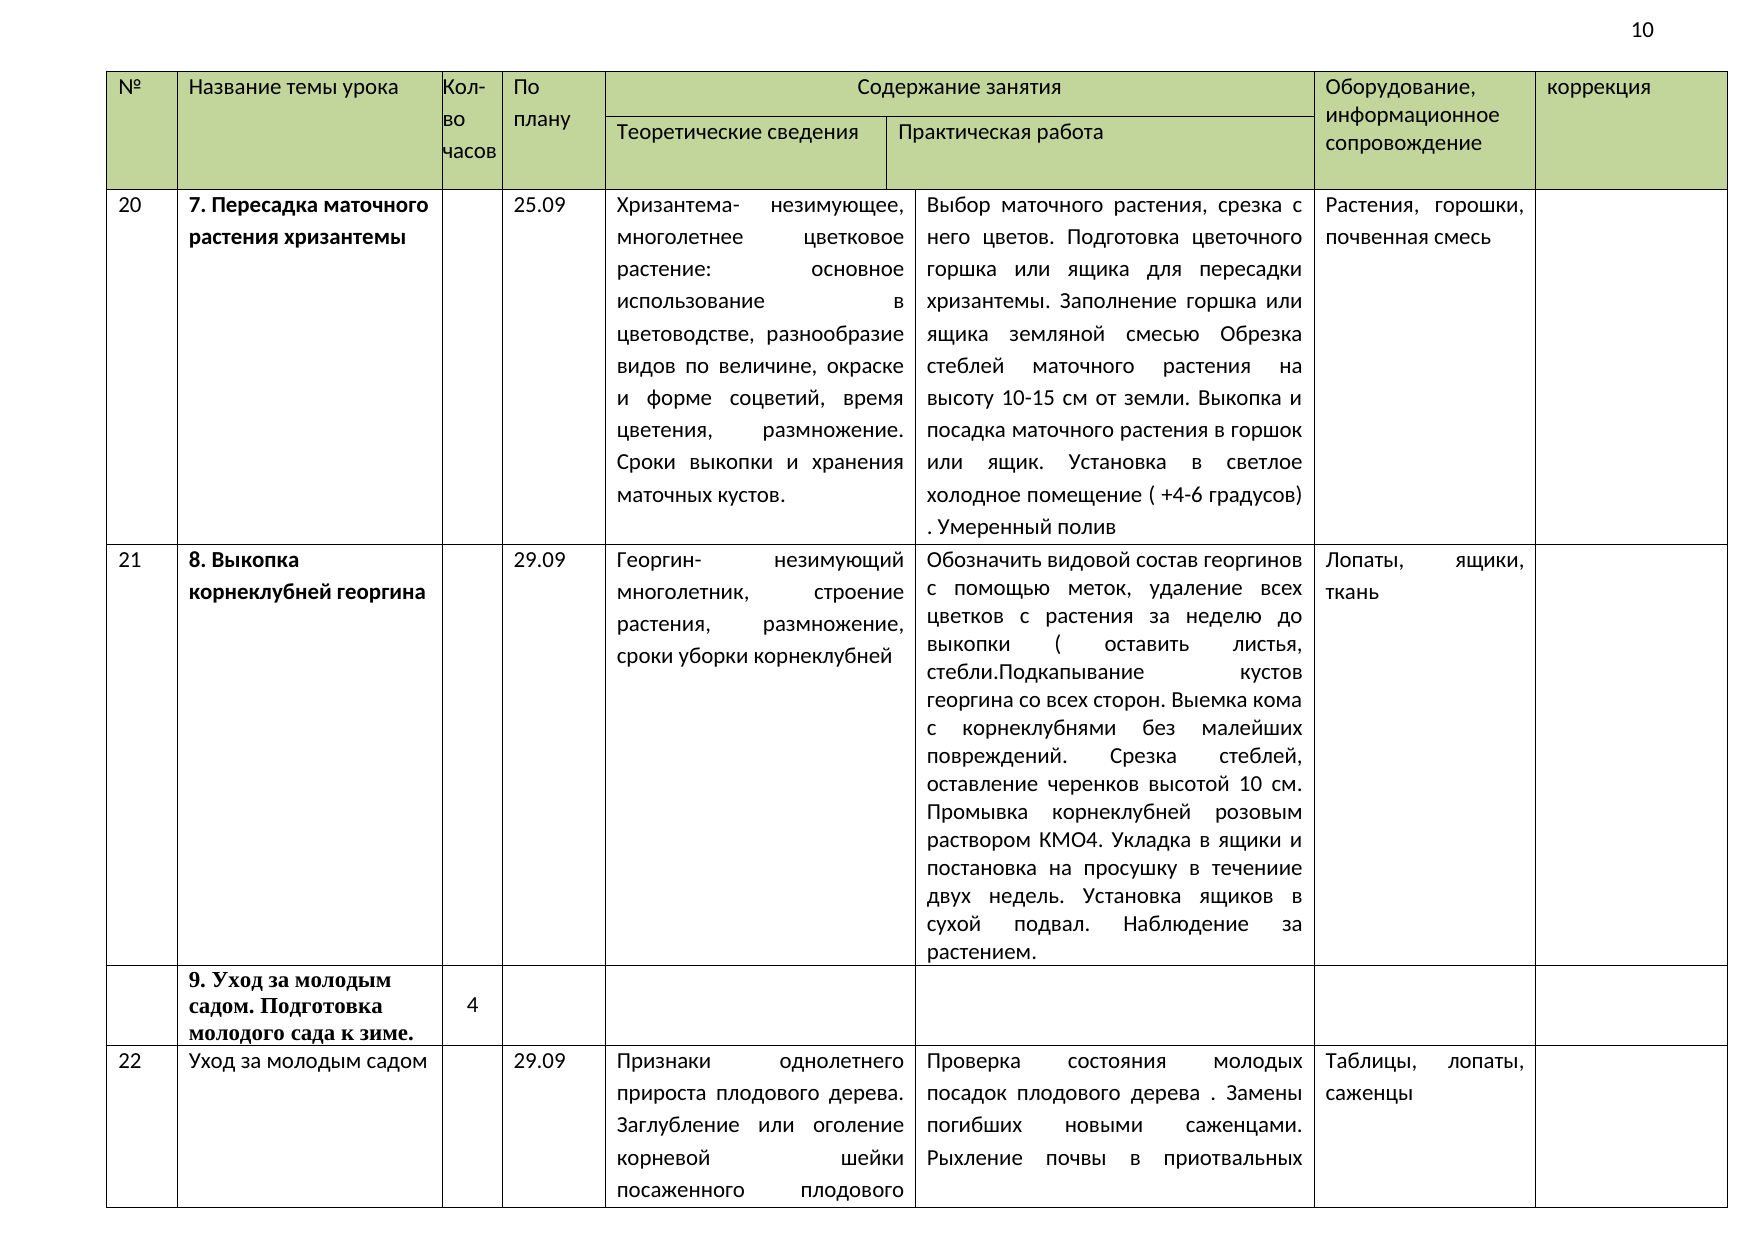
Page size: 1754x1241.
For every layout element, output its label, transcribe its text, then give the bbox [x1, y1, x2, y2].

table_cell [1536, 966, 1727, 1045]
table_cell [503, 966, 605, 1045]
table_cell 9. Уход за молодым садом. Подготовка молодого сада к зиме. [178, 966, 442, 1045]
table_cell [606, 1046, 915, 1207]
table_cell Оборудование, информационное сопровождение [1315, 72, 1535, 189]
table_cell [443, 545, 502, 965]
table_cell № [107, 72, 177, 189]
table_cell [178, 1046, 442, 1207]
table_cell Обозначить видовой состав георгинов с помощью меток, удаление всех цветков с растения за неделю до выкопки ( оставить листья, стебли.Подкапывание кустов георгина со всех сторон. Выемка кома с корнеклубнями без малейших повреждений. Срезка стеблей, оставление черенков высотой . Промывка корнеклубней розовым раствором КМО4. Укладка в ящики и постановка на просушку в течениие двух недель. Установка ящиков в сухой подвал. Наблюдение за растением. [916, 545, 1314, 965]
table_cell 20 [107, 190, 177, 544]
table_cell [503, 1046, 605, 1207]
table_cell Название темы урока [178, 72, 442, 189]
table_cell Теоретические сведения [606, 117, 886, 189]
table_cell По плану [503, 72, 605, 189]
table_cell Хризантема- незимующее, многолетнее цветковое растение: основное использование в цветоводстве, разнообразие видов по величине, окраске и форме соцветий, время цветения, размножение. Сроки выкопки и хранения маточных кустов. [606, 190, 915, 544]
table_cell 8. Выкопка корнеклубней георгина [178, 545, 442, 965]
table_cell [916, 1046, 1314, 1207]
table_cell Лопаты, ящики, ткань [1315, 545, 1535, 965]
table_cell 4 [443, 966, 502, 1045]
table_cell [916, 966, 1314, 1045]
table_cell коррекция [1536, 72, 1727, 189]
table_cell [443, 190, 502, 544]
table_cell Георгин- незимующий многолетник, строение растения, размножение, сроки уборки корнеклубней [606, 545, 915, 965]
table_cell [107, 966, 177, 1045]
table_cell Кол- во часов [443, 72, 502, 189]
table_cell [606, 966, 915, 1045]
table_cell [1315, 1046, 1535, 1207]
table_cell 21 [107, 545, 177, 965]
table_cell [1315, 966, 1535, 1045]
table_cell [1536, 1046, 1727, 1207]
table_cell Выбор маточного растения, срезка с него цветов. Подготовка цветочного горшка или ящика для пересадки хризантемы. Заполнение горшка или ящика земляной смесью Обрезка стеблей маточного растения на высоту 10- от земли. Выкопка и посадка маточного растения в горшок или ящик. Установка в светлое холодное помещение ( +4-6 градусов) . Умеренный полив [916, 190, 1314, 544]
table_cell Практическая работа [887, 117, 1314, 189]
table_cell [1536, 190, 1727, 544]
table_cell [443, 1046, 502, 1207]
table_cell 22 23 24 25 [107, 1046, 177, 1207]
table_cell Растения, горошки, почвенная смесь [1315, 190, 1535, 544]
table_cell Содержание занятия [606, 72, 1314, 116]
table_cell 29.09 [503, 545, 605, 965]
table_cell 25.09 [503, 190, 605, 544]
table_cell [1536, 545, 1727, 965]
table_cell 7. Пересадка маточного растения хризантемы [178, 190, 442, 544]
